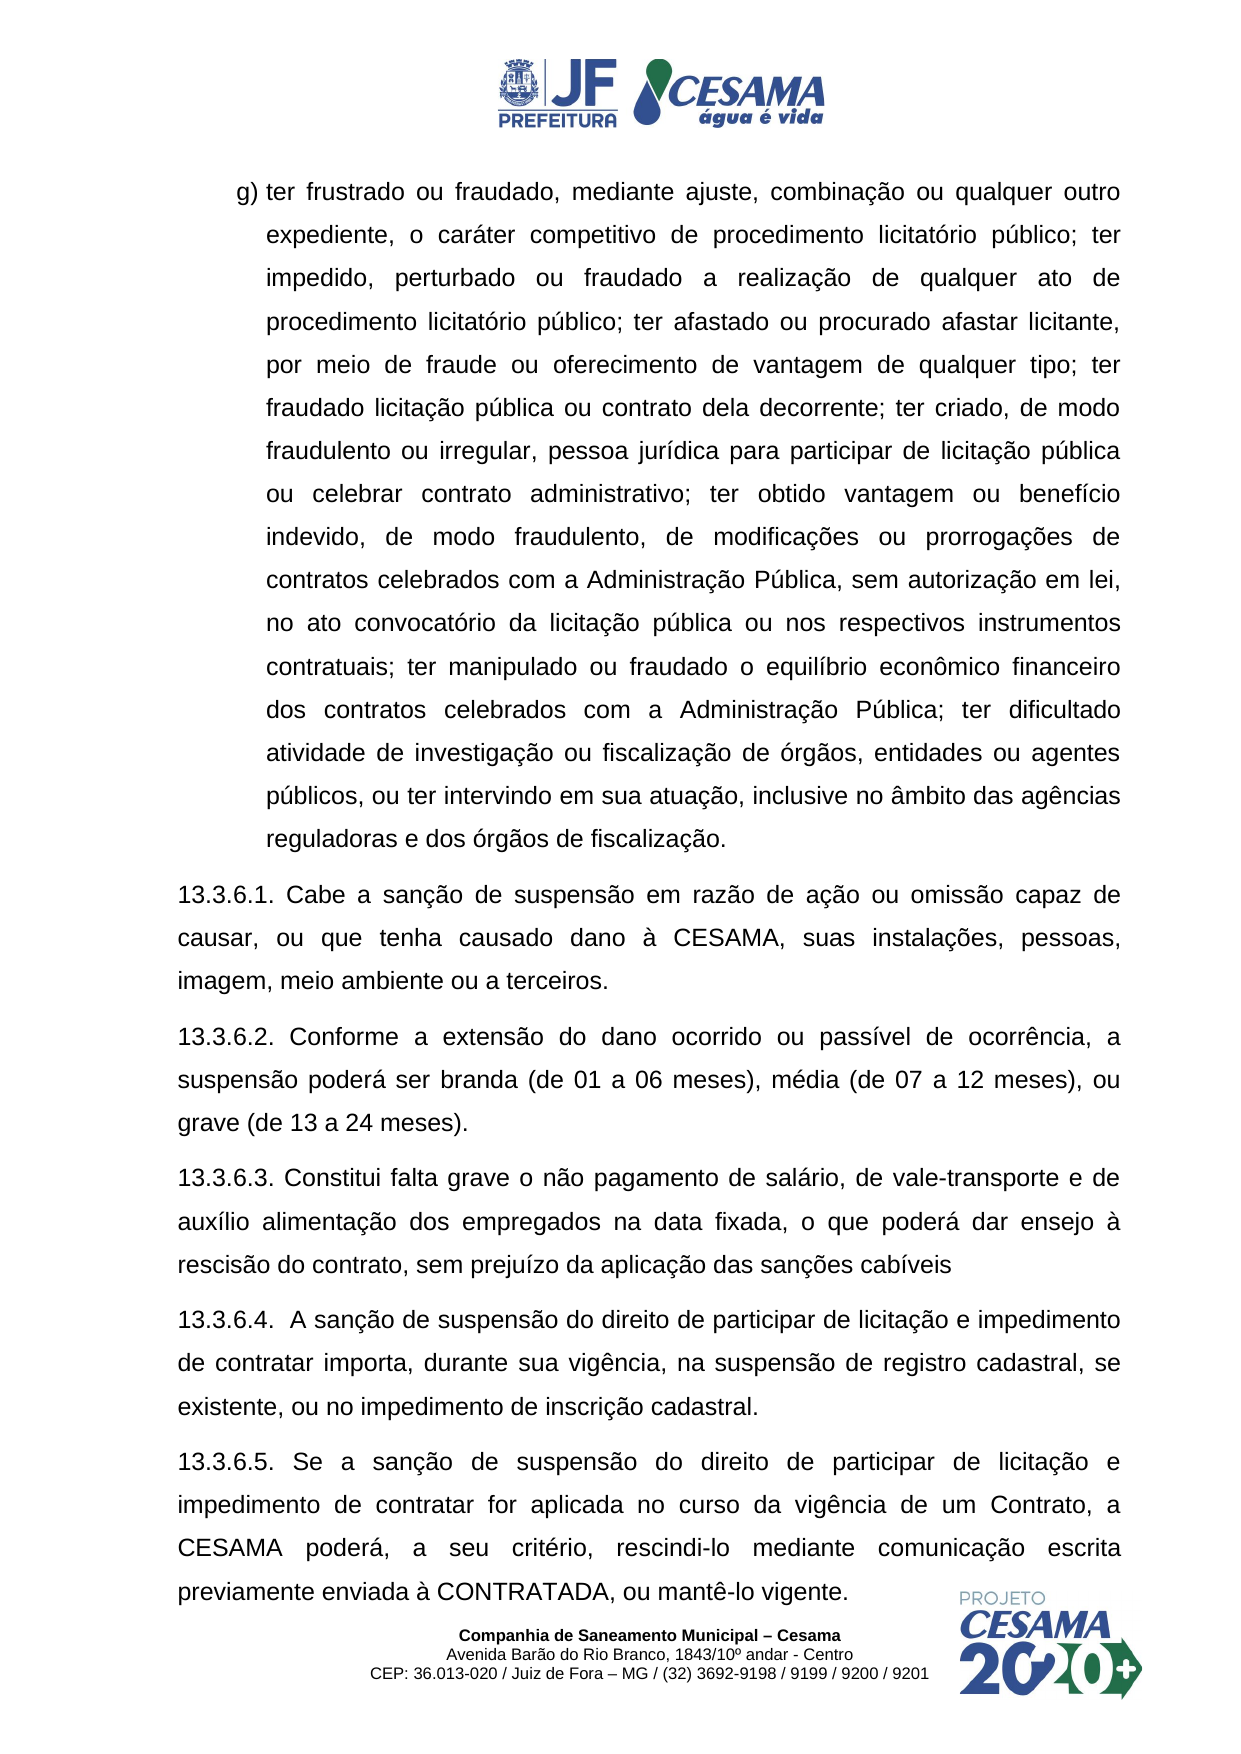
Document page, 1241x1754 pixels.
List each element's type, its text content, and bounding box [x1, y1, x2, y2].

text 13.3.6.4. A sanção de suspensão do direito de participar de licitação e impedimento de contratar importa, durante sua vigência, na suspensão de registro cadastral, se existente, ou no impedimento de inscrição cadastral. [177, 1305, 1122, 1420]
list ter frustrado ou fraudado, mediante ajuste, combinação ou qualquer outro expediente, o caráter competitivo de procedimento licitatório público; ter impedido, perturbado ou fraudado a realização de qualquer ato de procedimento licitatório público; ter afastado ou procurado afastar licitante, por meio de fraude ou oferecimento de vantagem de qualquer tipo; ter fraudado licitação pública ou contrato dela decorrente; ter criado, de modo fraudulento ou irregular, pessoa jurídica para participar de licitação pública ou celebrar contrato administrativo; ter obtido vantagem ou benefício indevido, de modo fraudulento, de modificações ou prorrogações de contratos celebrados com a Administração Pública, sem autorização em lei, no ato convocatório da licitação pública ou nos respectivos instrumentos contratuais; ter manipulado ou fraudado o equilíbrio econômico financeiro dos contratos celebrados com a Administração Pública; ter dificultado atividade de investigação ou fiscalização de órgãos, entidades ou agentes públicos, ou ter intervindo em sua atuação, inclusive no âmbito das agências reguladoras e dos órgãos de fiscalização. [236, 177, 1122, 853]
text 13.3.6.5. Se a sanção de suspensão do direito de participar de licitação e impedimento de contratar for aplicada no curso da vigência de um Contrato, a CESAMA poderá, a seu critério, rescindi-lo mediante comunicação escrita previamente enviada à CONTRATADA, ou mantê-lo vigente. [177, 1447, 1122, 1605]
picture [959, 1591, 1143, 1700]
text 13.3.6.2. Conforme a extensão do dano ocorrido ou passível de ocorrência, a suspensão poderá ser branda (de 01 a 06 meses), média (de 07 a 12 meses), ou grave (de 13 a 24 meses). [177, 1022, 1122, 1137]
text 13.3.6.3. Constitui falta grave o não pagamento de salário, de vale-transporte e de auxílio alimentação dos empregados na data fixada, o que poderá dar ensejo à rescisão do contrato, sem prejuízo da aplicação das sanções cabíveis [177, 1163, 1122, 1278]
picture [497, 59, 825, 128]
text 13.3.6.1. Cabe a sanção de suspensão em razão de ação ou omissão capaz de causar, ou que tenha causado dano à CESAMA, suas instalações, pessoas, imagem, meio ambiente ou a terceiros. [177, 880, 1122, 995]
